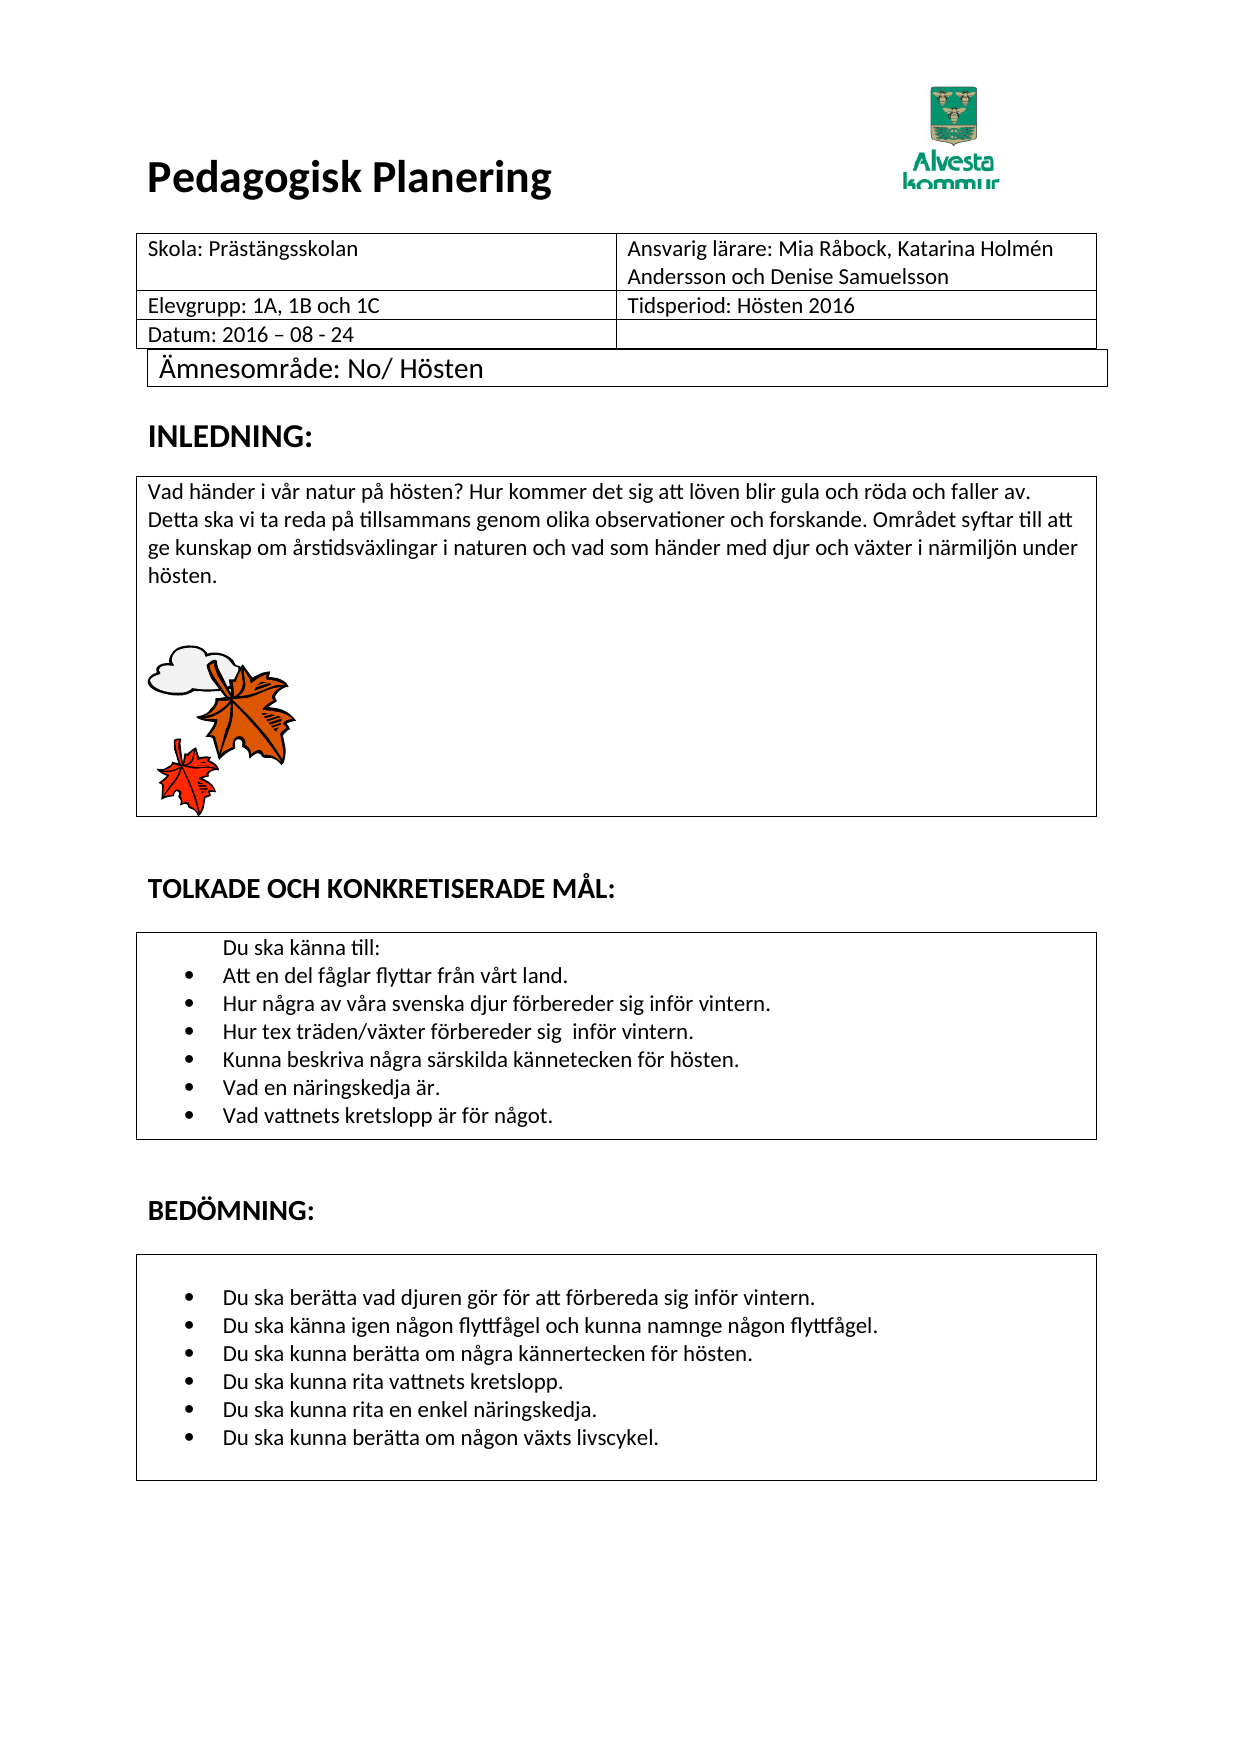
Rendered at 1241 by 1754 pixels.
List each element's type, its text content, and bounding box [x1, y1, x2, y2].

text Pedagogisk Planering [148, 148, 1093, 203]
text TOLKADE OCH KONKRETISERADE MÅL: [148, 870, 1093, 906]
text INLEDNING: [148, 387, 1093, 455]
table_header Du ska berätta vad djuren gör för att förbereda sig inför vintern. Du ska känna igen någon flyttfågel och kunna namnge någon flyttfågel. Du ska kunna berätta om några kännertecken för hösten. Du ska kunna rita vattnets kretslopp. Du ska kunna rita en enkel näringskedja. Du ska kunna berätta om någon växts livscykel. [137, 1255, 1096, 1479]
table_header Skola: Prästängsskolan [137, 234, 616, 290]
text BEDÖMNING: [148, 1192, 1093, 1228]
picture [903, 86, 1000, 189]
table_header Ansvarig lärare: Mia Råbock, Katarina Holmén Andersson och Denise Samuelsson [617, 234, 1096, 290]
table_cell [617, 320, 1096, 348]
table_cell Elevgrupp: 1A, 1B och 1C [137, 291, 616, 319]
table_cell Datum: 2016 – 08 - 24 [137, 320, 616, 348]
table_header Du ska känna till: Att en del fåglar flyttar från vårt land. Hur några av våra svenska djur förbereder sig inför vintern. Hur tex träden/växter förbereder sig inför vintern. Kunna beskriva några särskilda kännetecken för hösten. Vad en näringskedja är. Vad vattnets kretslopp är för något. [137, 933, 1096, 1138]
table_header Vad händer i vår natur på hösten? Hur kommer det sig att löven blir gula och röda och faller av. Detta ska vi ta reda på tillsammans genom olika observationer och forskande. Området syftar till att ge kunskap om årstidsväxlingar i naturen och vad som händer med djur och växter i närmiljön under hösten. [137, 477, 1096, 816]
table_header Ämnesområde: No/ Hösten [148, 350, 1107, 386]
table_cell Tidsperiod: Hösten 2016 [617, 291, 1096, 319]
